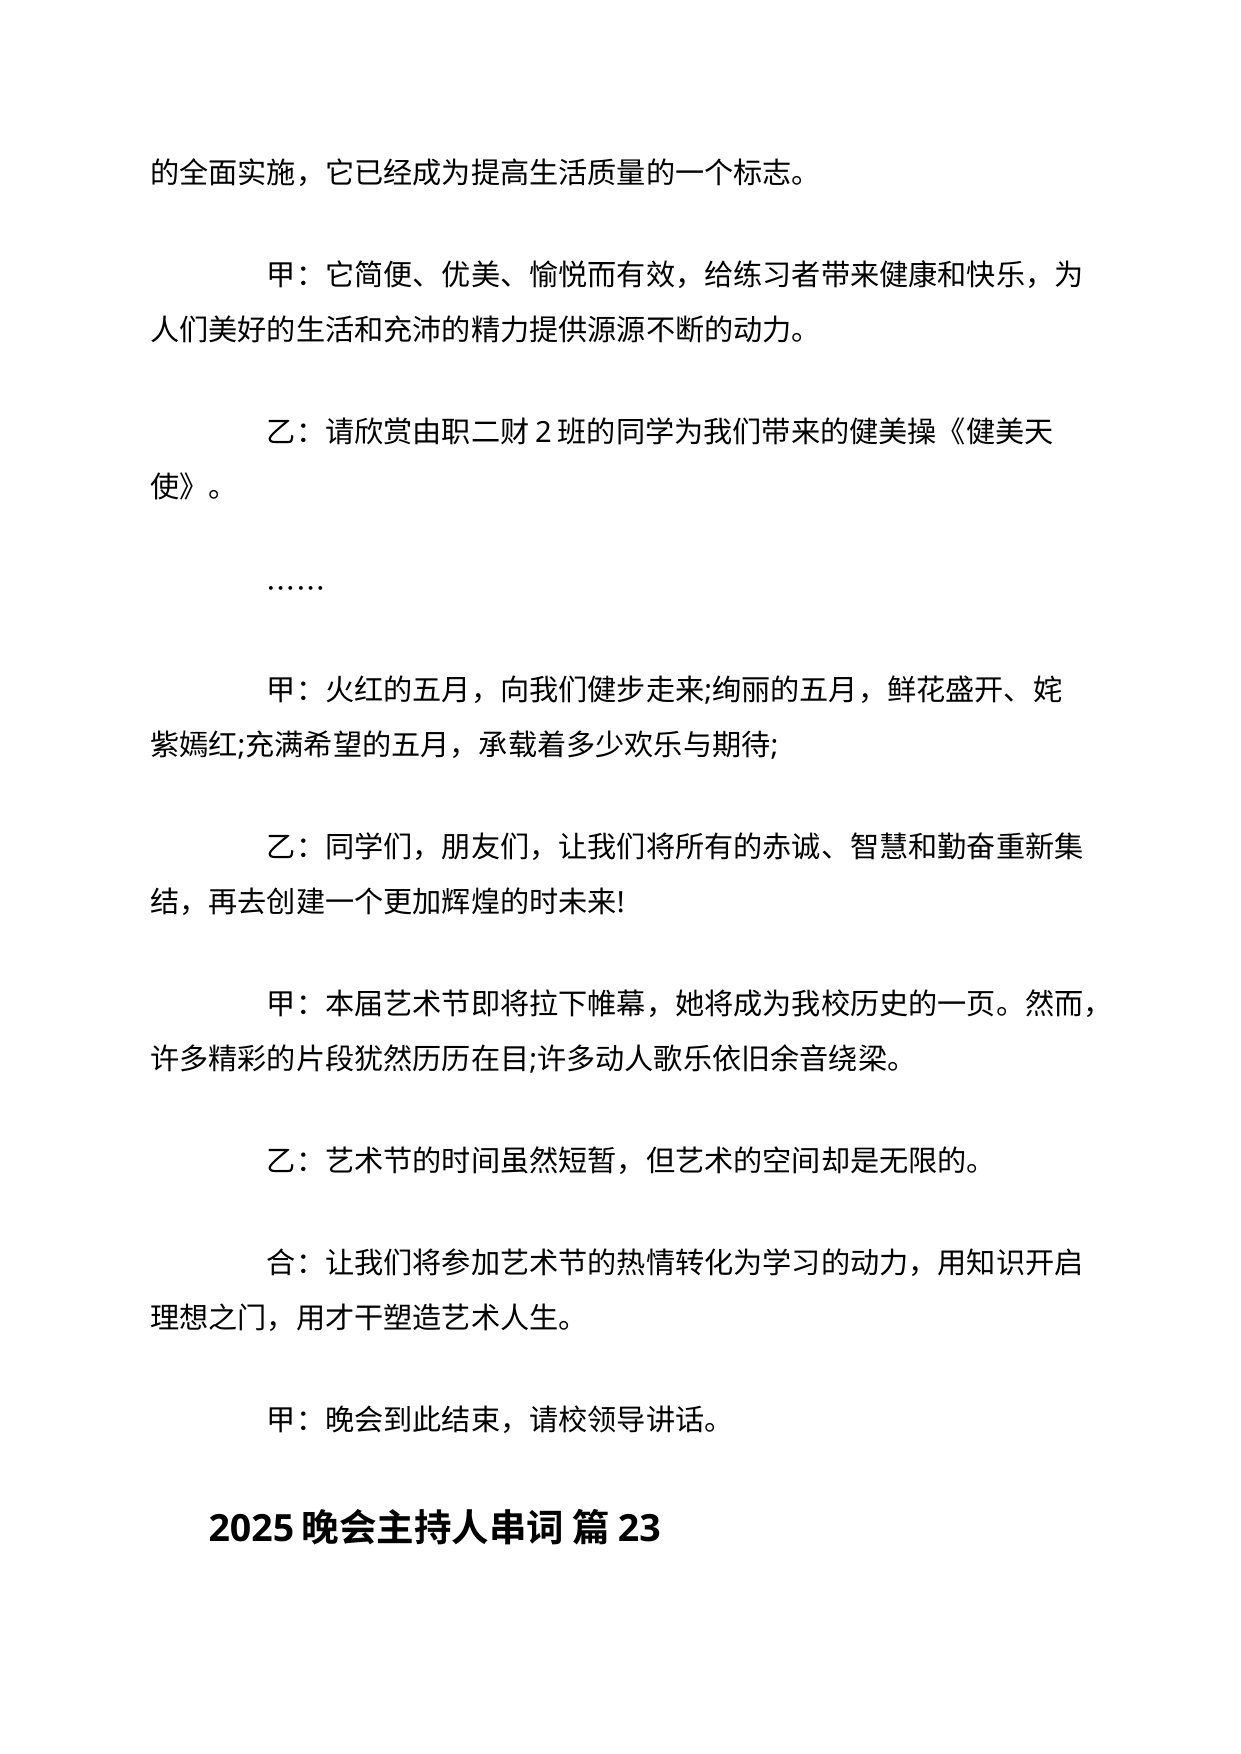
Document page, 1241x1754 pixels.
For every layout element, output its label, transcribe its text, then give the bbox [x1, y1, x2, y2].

text 合：让我们将参加艺术节的热情转化为学习的动力，用知识开启理想之门，用才干塑造艺术人生。 [150, 1239, 1090, 1337]
text …… [150, 565, 1090, 607]
text 甲：晚会到此结束，请校领导讲话。 [150, 1396, 1090, 1438]
text 甲：火红的五月，向我们健步走来;绚丽的五月，鲜花盛开、姹紫嫣红;充满希望的五月，承载着多少欢乐与期待; [150, 667, 1090, 764]
text 2025晚会主持人串词 篇23 [150, 1498, 1090, 1552]
text 乙：艺术节的时间虽然短暂，但艺术的空间却是无限的。 [150, 1138, 1090, 1180]
text 乙：同学们，朋友们，让我们将所有的赤诚、智慧和勤奋重新集结，再去创建一个更加辉煌的时未来! [150, 824, 1090, 921]
text 甲：本届艺术节即将拉下帷幕，她将成为我校历史的一页。然而，许多精彩的片段犹然历历在目;许多动人歌乐依旧余音绕梁。 [150, 981, 1090, 1078]
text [150, 150, 1090, 192]
text 乙：请欣赏由职二财2班的同学为我们带来的健美操《健美天使》。 [150, 408, 1090, 506]
text 甲：它简便、优美、愉悦而有效，给练习者带来健康和快乐，为人们美好的生活和充沛的精力提供源源不断的动力。 [150, 252, 1090, 349]
